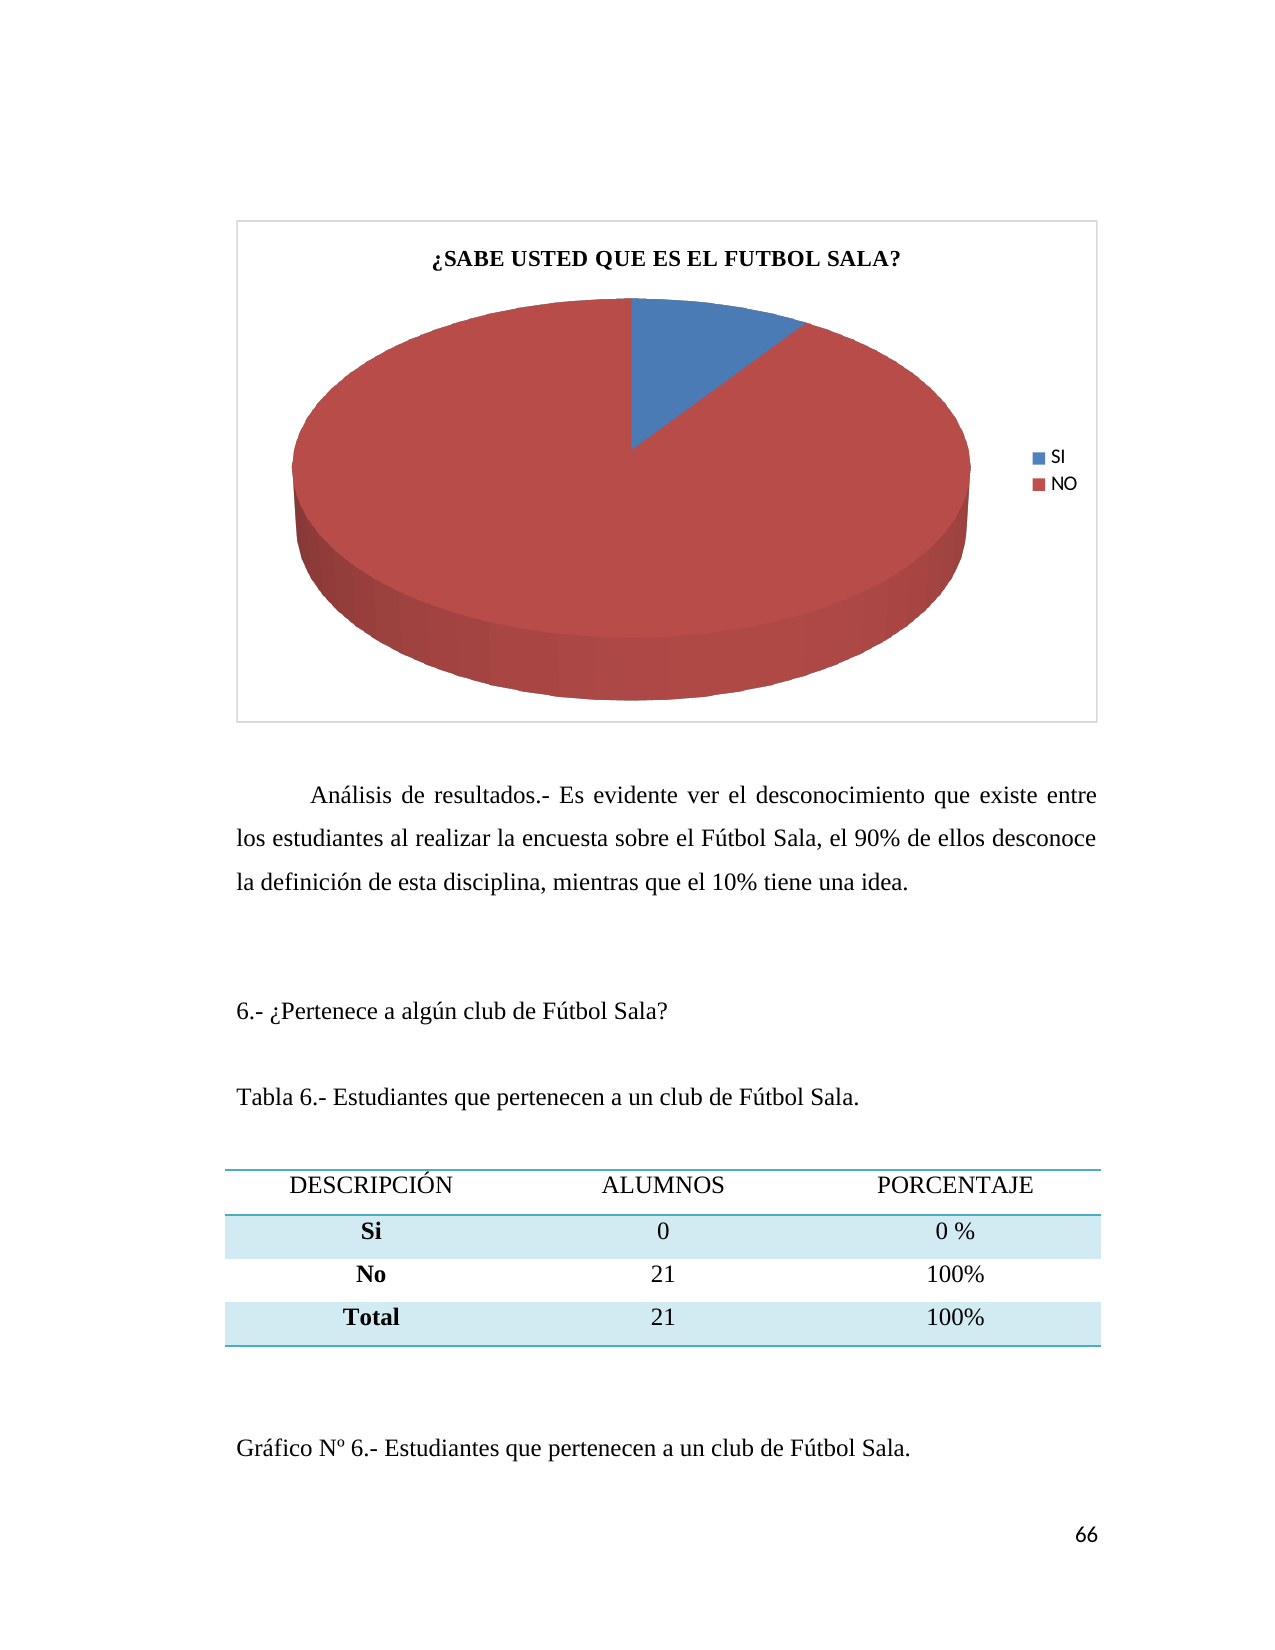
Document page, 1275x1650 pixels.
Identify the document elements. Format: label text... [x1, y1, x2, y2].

table_cell 0 % [809, 1216, 1101, 1259]
table_header PORCENTAJE [809, 1171, 1101, 1214]
text 6.- ¿Pertenece a algún club de Fútbol Sala? [236, 996, 1098, 1025]
table_cell Total [225, 1302, 517, 1345]
table_cell 0 [517, 1216, 809, 1259]
text Análisis de resultados.- Es evidente ver el desconocimiento que existe entre los estudiantes al realizar la encuesta sobre el Fútbol Sala, el 90% de ellos desconoce la definición de esta disciplina, mientras que el 10% tiene una idea. [236, 780, 1098, 895]
table_cell No [225, 1259, 517, 1302]
table_cell 21 [517, 1259, 809, 1302]
table_header ALUMNOS [517, 1171, 809, 1214]
table_cell 100% [809, 1259, 1101, 1302]
text Tabla 6.- Estudiantes que pertenecen a un club de Fútbol Sala. [236, 1082, 1098, 1111]
table_cell 100% [809, 1302, 1101, 1345]
table_header DESCRIPCIÓN [225, 1171, 517, 1214]
text Gráfico Nº 6.- Estudiantes que pertenecen a un club de Fútbol Sala. [236, 1433, 1098, 1462]
table_cell 21 [517, 1302, 809, 1345]
table_cell Si [225, 1216, 517, 1259]
